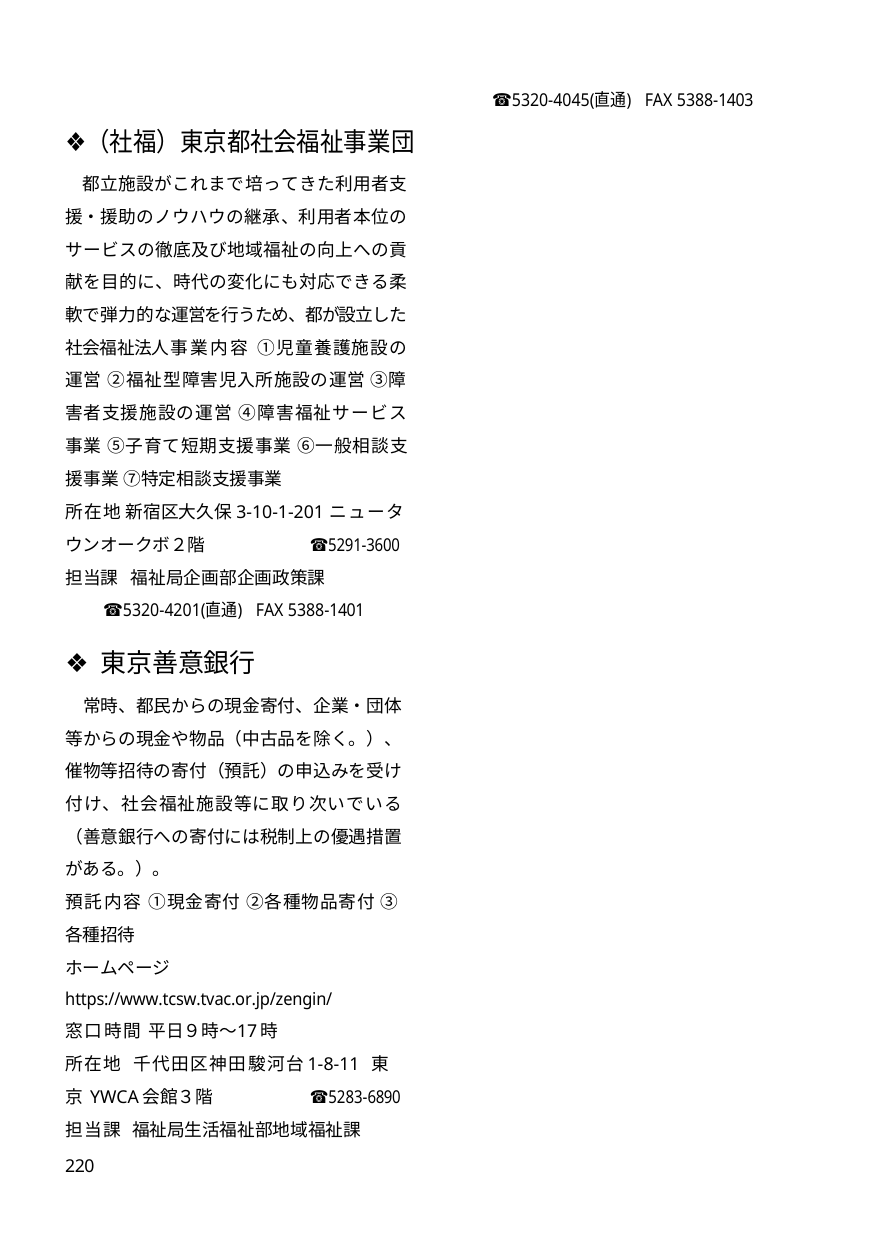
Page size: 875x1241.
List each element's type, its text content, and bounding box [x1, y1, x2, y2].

subtitle 東京善意銀行 [65, 642, 428, 680]
text 都立施設がこれまで培ってきた利用者支援・援助のノウハウの継承、利用者本位のサービスの徹底及び地域福祉の向上への貢献を目的に、時代の変化にも対応できる柔軟で弾力的な運営を行うため、都が設立した社会福祉法人事業内容 ①児童養護施設の運営 ②福祉型障害児入所施設の運営 ③障害者支援施設の運営 ④障害福祉サービス事業 ⑤子育て短期支援事業 ⑥一般相談支援事業 ⑦特定相談支援事業 [65, 170, 407, 490]
text ☎5320-4201(直通) FAX 5388-1401 [103, 596, 428, 622]
text 窓口時間 平日９時～17時 [65, 1017, 364, 1043]
text 常時、都民からの現金寄付、企業・団体等からの現金や物品（中古品を除く。）、催物等招待の寄付（預託）の申込みを受け付け、社会福祉施設等に取り次いでいる（善意銀行への寄付には税制上の優遇措置がある。）。 [65, 692, 403, 881]
text 所在地 千代田区神田駿河台1-8-11 東京 YWCA会館３階 ☎5283-6890 [65, 1050, 404, 1109]
text ☎5320-4045(直通) FAX 5388-1403 [492, 85, 834, 111]
text 預託内容 ①現金寄付 ②各種物品寄付 ③各種招待 [65, 888, 403, 947]
subtitle ❖（社福）東京都社会福祉事業団 [65, 121, 428, 159]
text ホームページ https://www.tcsw.tvac.or.jp/zengin/ [65, 954, 386, 1010]
text 所在地 新宿区大久保3-10-1-201 ニュータウンオークボ２階 ☎5291-3600担当課 福祉局企画部企画政策課 [65, 498, 404, 589]
text 担当課 福祉局生活福祉部地域福祉課 [65, 1116, 428, 1142]
